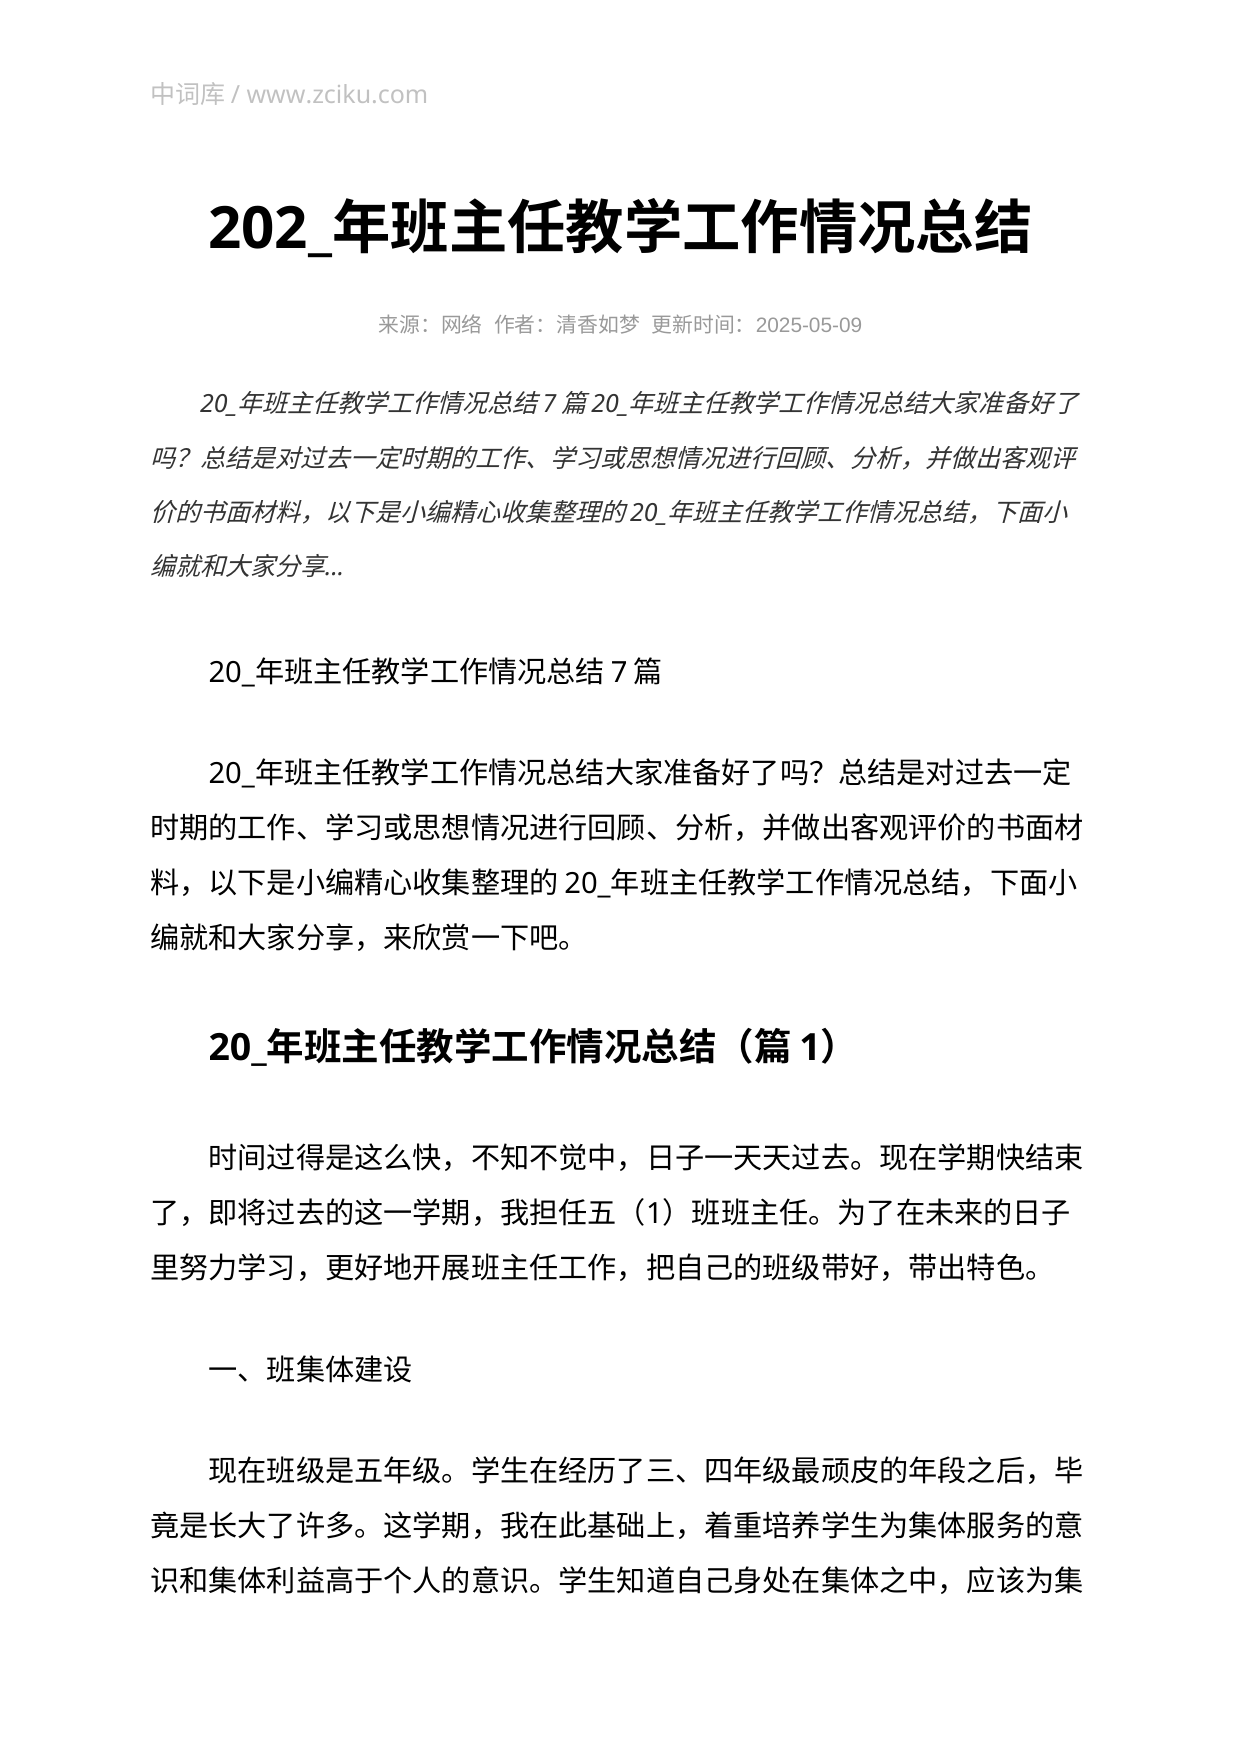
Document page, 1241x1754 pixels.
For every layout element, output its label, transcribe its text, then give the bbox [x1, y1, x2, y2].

text 20_年班主任教学工作情况总结7篇20_年班主任教学工作情况总结大家准备好了吗？总结是对过去一定时期的工作、学习或思想情况进行回顾、分析，并做出客观评价的书面材料，以下是小编精心收集整理的20_年班主任教学工作情况总结，下面小编就和大家分享... [150, 384, 1090, 583]
text 20_年班主任教学工作情况总结（篇1） [150, 1017, 1090, 1071]
text 时间过得是这么快，不知不觉中，日子一天天过去。现在学期快结束了，即将过去的这一学期，我担任五（1）班班主任。为了在未来的日子里努力学习，更好地开展班主任工作，把自己的班级带好，带出特色。 [150, 1134, 1090, 1287]
text 20_年班主任教学工作情况总结大家准备好了吗？总结是对过去一定时期的工作、学习或思想情况进行回顾、分析，并做出客观评价的书面材料，以下是小编精心收集整理的20_年班主任教学工作情况总结，下面小编就和大家分享，来欣赏一下吧。 [150, 750, 1090, 957]
subtitle 202_年班主任教学工作情况总结 [150, 181, 1090, 266]
text 20_年班主任教学工作情况总结7篇 [150, 648, 1090, 691]
text 一、班集体建设 [150, 1346, 1090, 1388]
text 来源：网络 作者：清香如梦 更新时间：2025-05-09 [150, 313, 1090, 337]
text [150, 1448, 1090, 1600]
